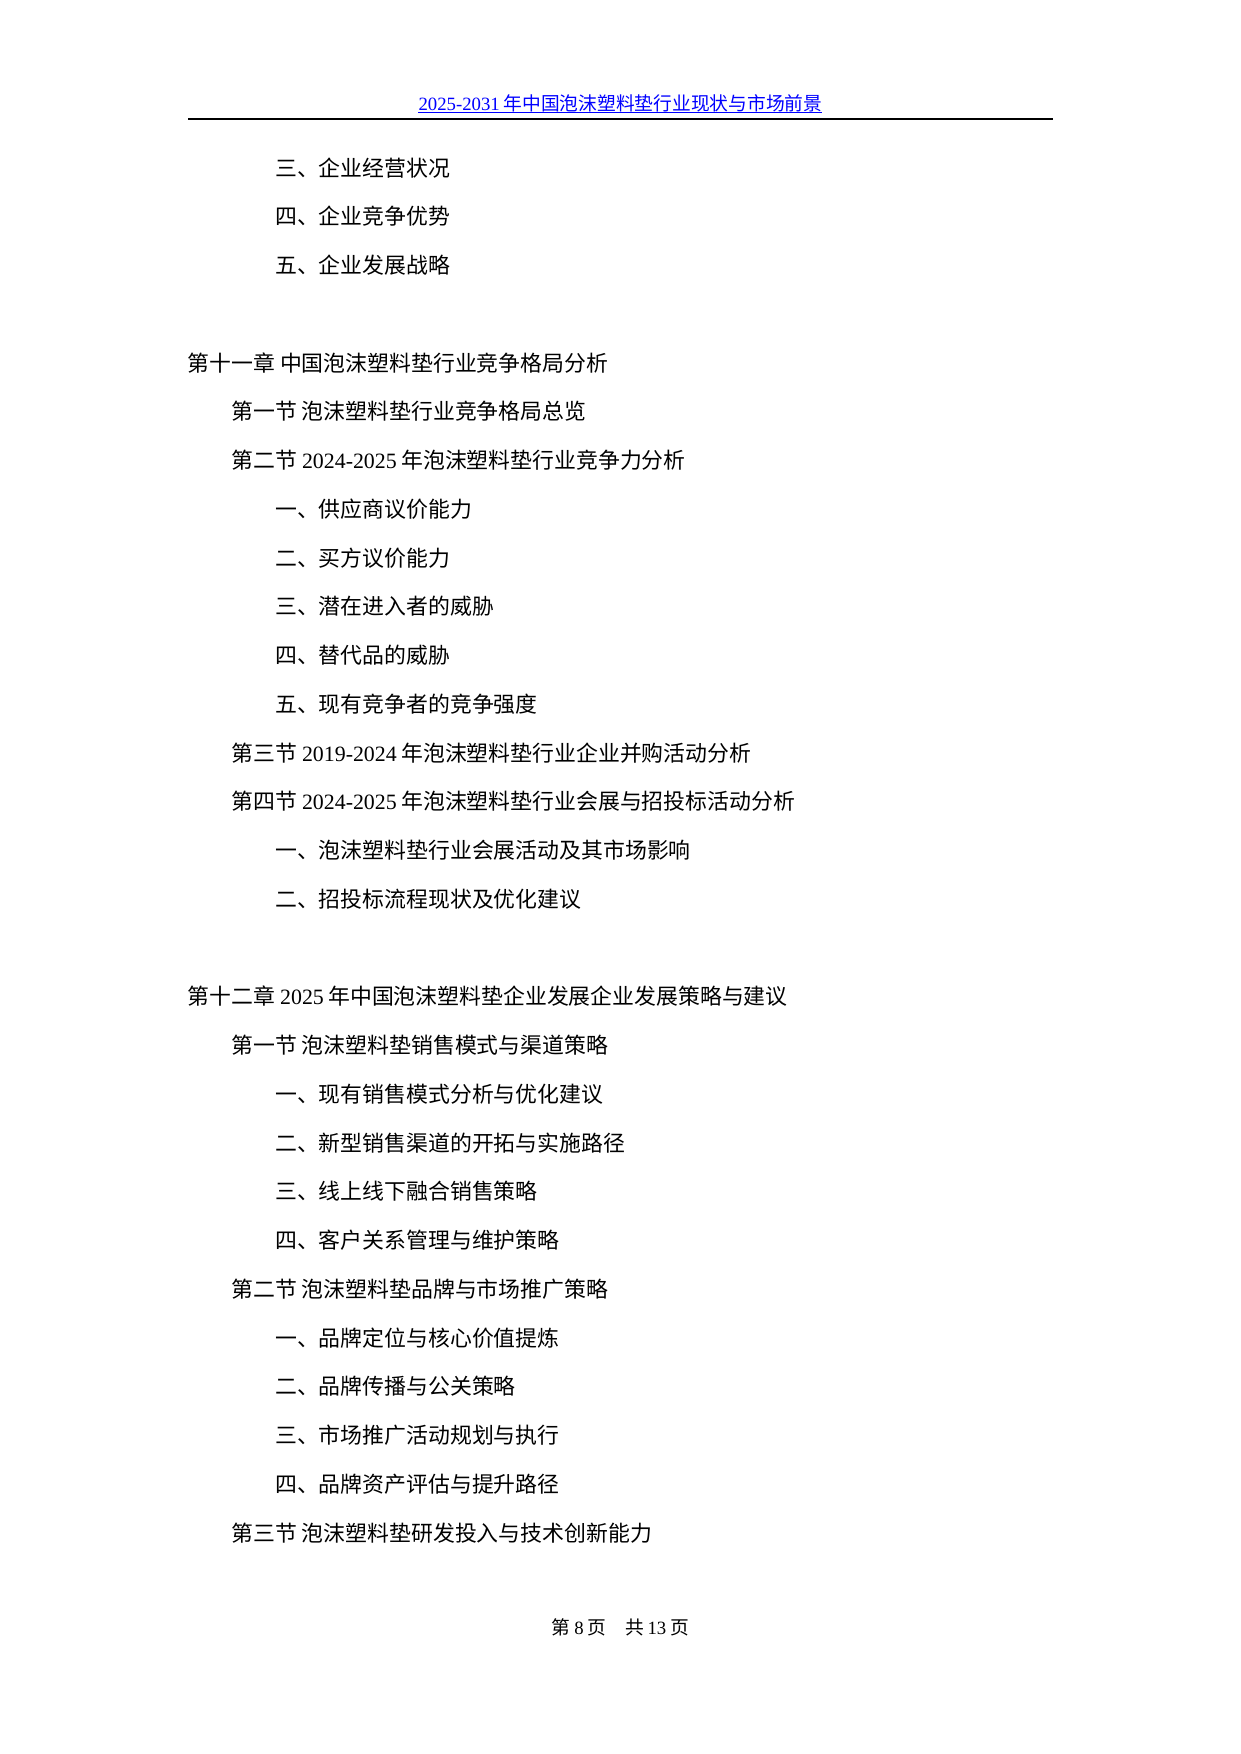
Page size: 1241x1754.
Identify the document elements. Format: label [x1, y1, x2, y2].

text [187, 150, 1053, 1548]
